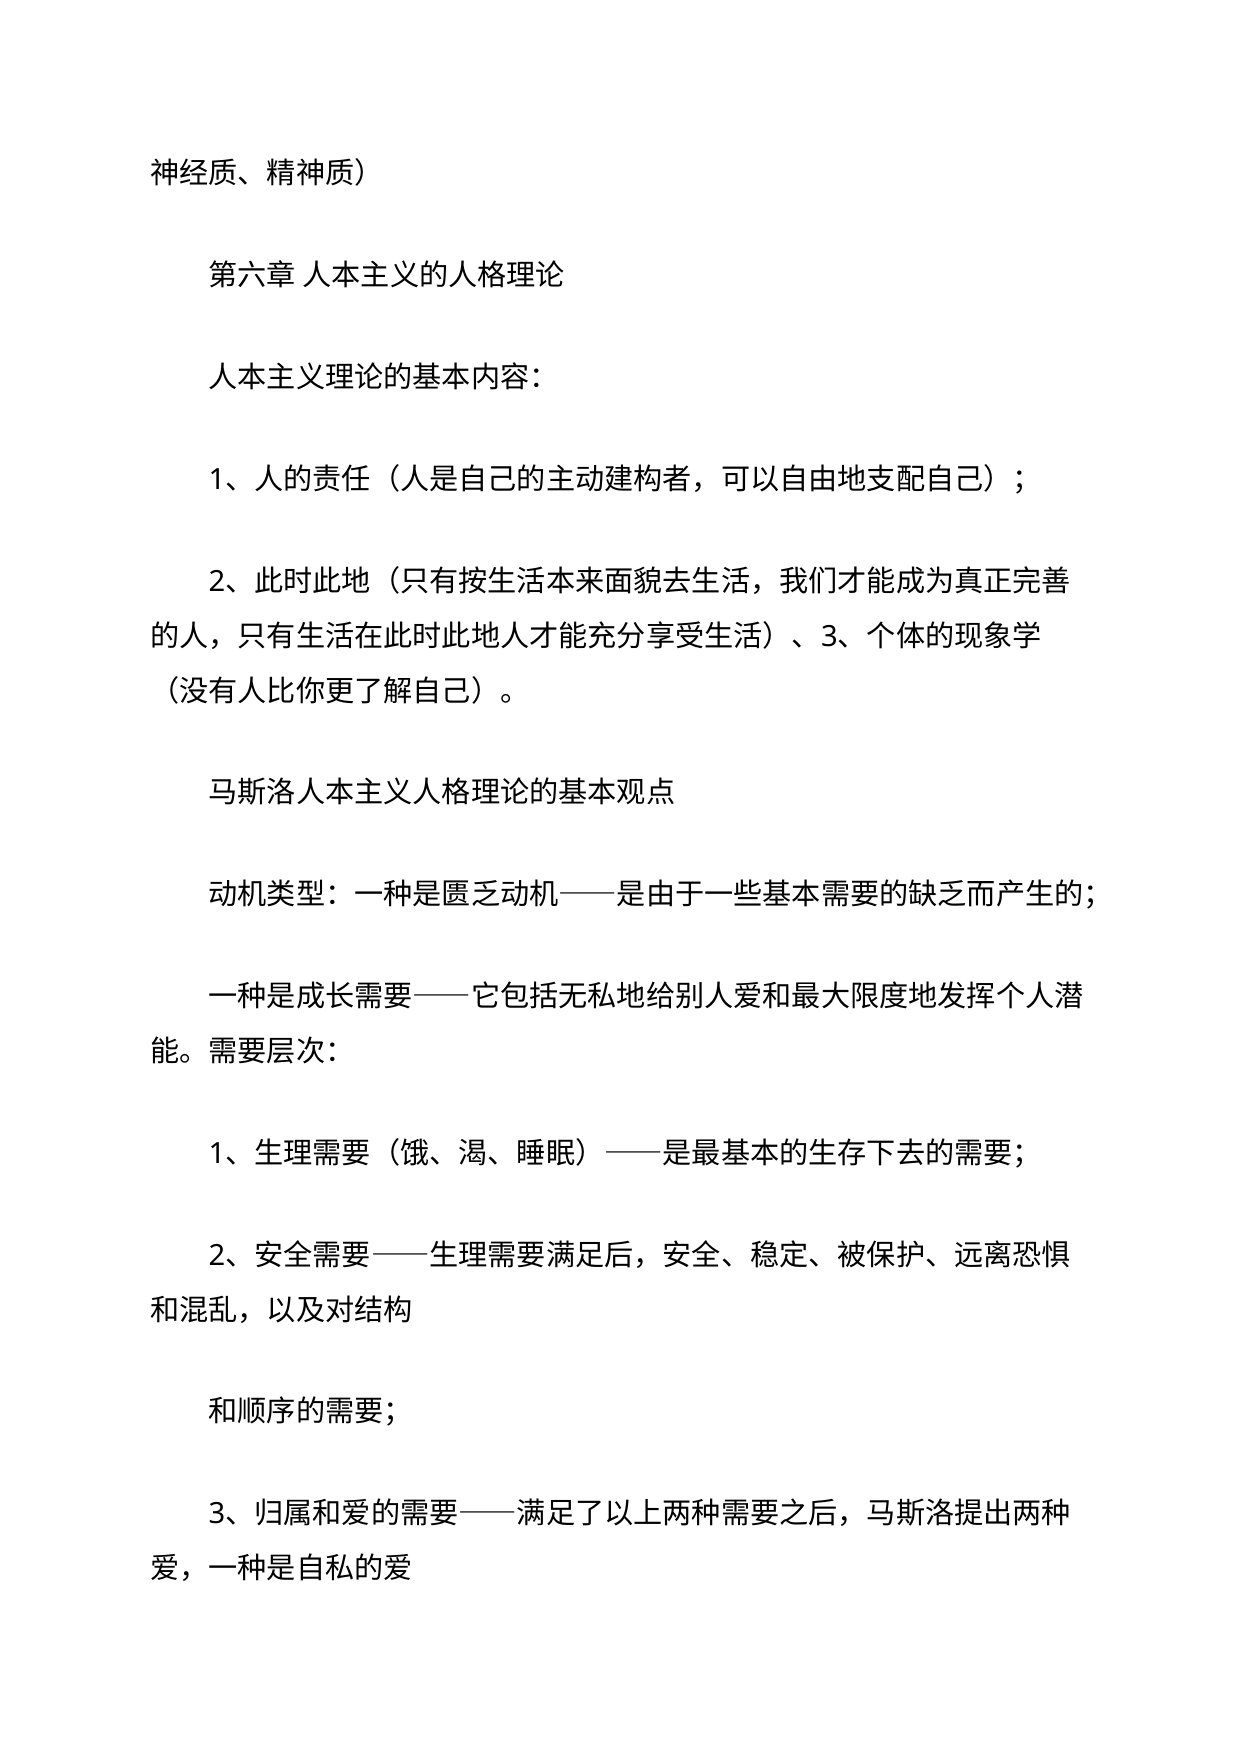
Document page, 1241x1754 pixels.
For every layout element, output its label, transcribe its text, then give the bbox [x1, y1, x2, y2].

text 第六章 人本主义的人格理论 [150, 252, 1090, 294]
text 一种是成长需要——它包括无私地给别人爱和最大限度地发挥个人潜能。需要层次： [150, 973, 1090, 1070]
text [150, 150, 1090, 192]
text 1、人的责任（人是自己的主动建构者，可以自由地支配自己）； [150, 455, 1090, 498]
text 和顺序的需要； [150, 1388, 1090, 1430]
text 动机类型：一种是匮乏动机——是由于一些基本需要的缺乏而产生的； [150, 871, 1090, 913]
text 2、安全需要——生理需要满足后，安全、稳定、被保护、远离恐惧和混乱，以及对结构 [150, 1231, 1090, 1328]
text 马斯洛人本主义人格理论的基本观点 [150, 769, 1090, 811]
text 人本主义理论的基本内容： [150, 353, 1090, 396]
text 3、归属和爱的需要——满足了以上两种需要之后，马斯洛提出两种爱，一种是自私的爱 [150, 1490, 1090, 1587]
text 1、生理需要（饿、渴、睡眠）——是最基本的生存下去的需要； [150, 1129, 1090, 1172]
text 2、此时此地（只有按生活本来面貌去生活，我们才能成为真正完善的人，只有生活在此时此地人才能充分享受生活）、3、个体的现象学（没有人比你更了解自己）。 [150, 557, 1090, 709]
